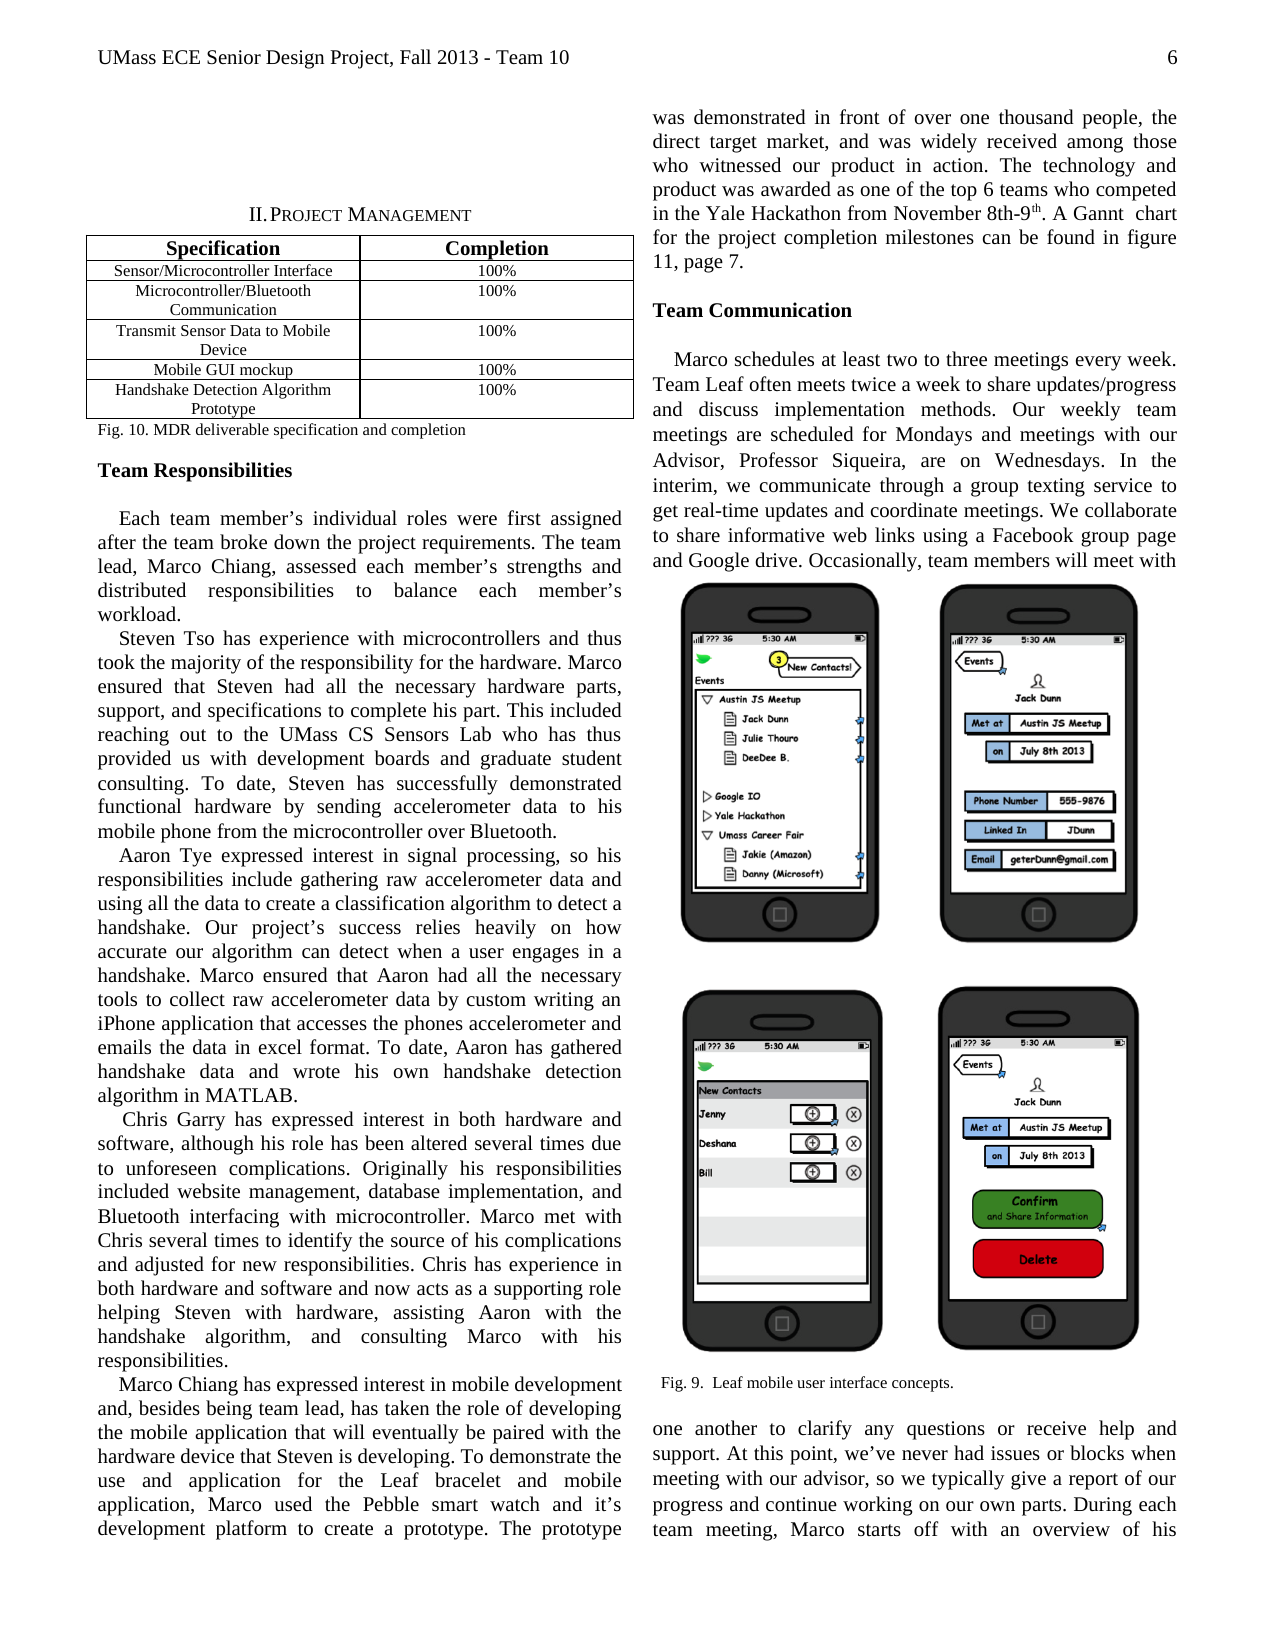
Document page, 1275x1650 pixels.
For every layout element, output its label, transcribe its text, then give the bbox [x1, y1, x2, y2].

table_header Specification [87, 236, 359, 260]
table_cell 100% [361, 281, 633, 319]
picture [677, 988, 884, 1354]
table_cell 100% [361, 261, 633, 280]
text Marco Chiang has expressed interest in mobile development and, besides being team lead, has taken the role of developing the mobile application that will eventually be paired with the hardware device that Steven is developing. To demonstrate the use and application for the Leaf bracelet and mobile application, Marco used the Pebble smart watch and it’s development platform to create a prototype. The prototype was demonstrated in front of over one thousand people, the direct target market, and was widely received among those who witnessed our product in action. The technology and product was awarded as one of the top 6 teams who competed in the Yale Hackathon from November 8th-9th. A Gannt chart for the project completion milestones can be found in figure 11, page 7. [652, 105, 1177, 273]
picture [935, 581, 1141, 945]
table_cell 100% [361, 380, 633, 418]
text Chris Garry has expressed interest in both hardware and software, although his role has been altered several times due to unforeseen complications. Originally his responsibilities included website management, database implementation, and Bluetooth interfacing with microcontroller. Marco met with Chris several times to identify the source of his complications and adjusted for new responsibilities. Chris has experience in both hardware and software and now acts as a supporting role helping Steven with hardware, assisting Aaron with the handshake algorithm, and consulting Marco with his responsibilities. [97, 1107, 622, 1372]
table_cell Handshake Detection Algorithm Prototype [87, 380, 359, 418]
table_cell 100% [361, 360, 633, 379]
text Aaron Tye expressed interest in signal processing, so his responsibilities include gathering raw accelerometer data and using all the data to create a classification algorithm to detect a handshake. Our project’s success relies heavily on how accurate our algorithm can detect when a user engages in a handshake. Marco ensured that Aaron had all the necessary tools to collect raw accelerometer data by custom writing an iPhone application that accesses the phones accelerometer and emails the data in excel format. To date, Aaron has gathered handshake data and wrote his own handshake detection algorithm in MATLAB. [97, 843, 622, 1107]
picture [933, 982, 1143, 1354]
picture [677, 581, 881, 945]
text Team Responsibilities [97, 458, 622, 482]
table_cell Sensor/Microcontroller Interface [87, 261, 359, 280]
table_header Completion [361, 236, 633, 260]
subtitle Project Management [97, 202, 622, 226]
text Marco Chiang has expressed interest in mobile development and, besides being team lead, has taken the role of developing the mobile application that will eventually be paired with the hardware device that Steven is developing. To demonstrate the use and application for the Leaf bracelet and mobile application, Marco used the Pebble smart watch and it’s development platform to create a prototype. The prototype was demonstrated in front of over one thousand people, the direct target market, and was widely received among those who witnessed our product in action. The technology and product was awarded as one of the top 6 teams who competed in the Yale Hackathon from November 8th-9th. A Gannt chart for the project completion milestones can be found in figure 11, page 7. [97, 1372, 622, 1540]
text Fig. 10. MDR deliverable specification and completion [97, 419, 622, 438]
table_cell Mobile GUI mockup [87, 360, 359, 379]
text Each team member’s individual roles were first assigned after the team broke down the project requirements. The team lead, Marco Chiang, assessed each member’s strengths and distributed responsibilities to balance each member’s workload. [97, 506, 622, 626]
table_cell 100% [361, 320, 633, 359]
text Team Communication [652, 297, 1177, 322]
table_cell Microcontroller/Bluetooth Communication [87, 281, 359, 319]
table_cell Transmit Sensor Data to Mobile Device [87, 320, 359, 359]
text Steven Tso has experience with microcontrollers and thus took the majority of the responsibility for the hardware. Marco ensured that Steven had all the necessary hardware parts, support, and specifications to complete his part. This included reaching out to the UMass CS Sensors Lab who has thus provided us with development boards and graduate student consulting. To date, Steven has successfully demonstrated functional hardware by sending accelerometer data to his mobile phone from the microcontroller over Bluetooth. [97, 626, 622, 843]
